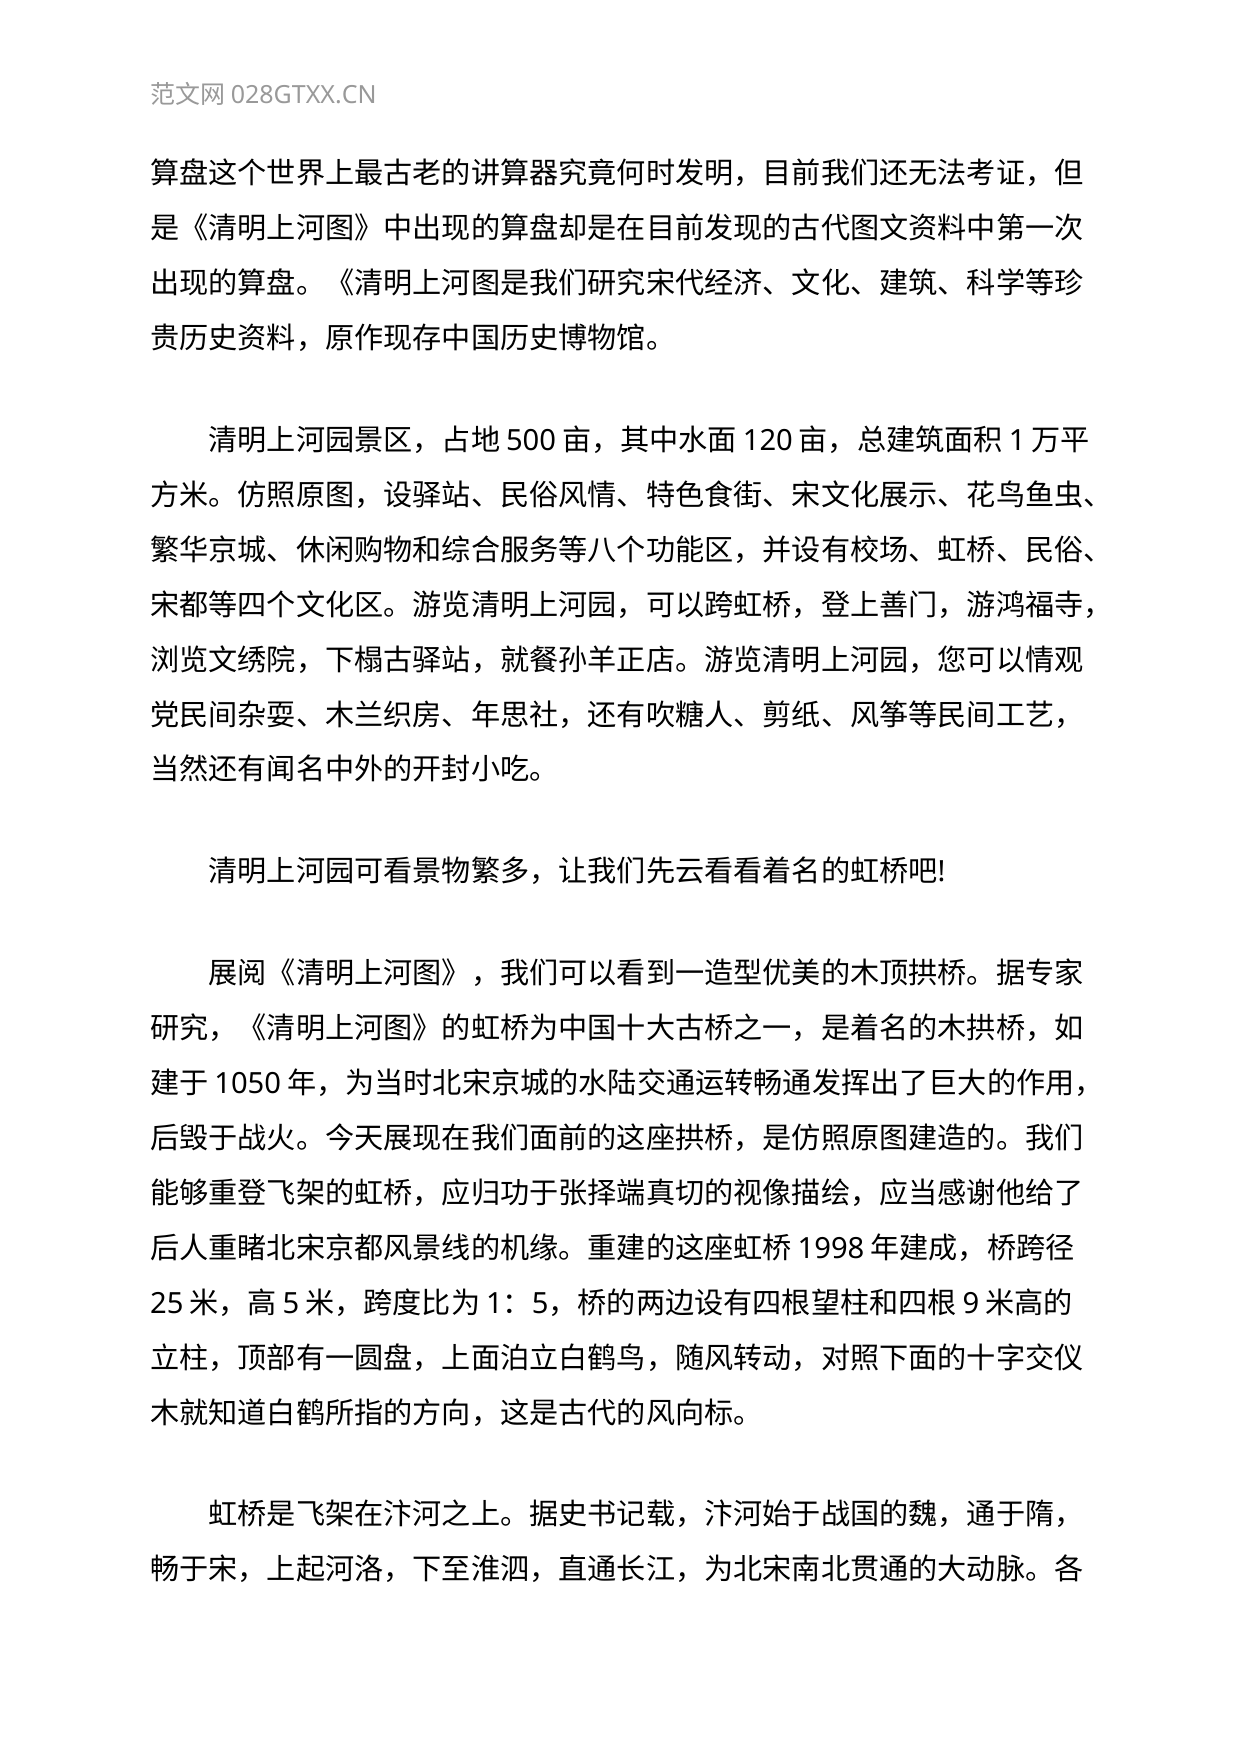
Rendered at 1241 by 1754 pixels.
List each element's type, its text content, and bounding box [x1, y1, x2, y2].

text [150, 1491, 1090, 1588]
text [150, 150, 1090, 357]
text 清明上河园可看景物繁多，让我们先云看看着名的虹桥吧! [150, 848, 1090, 890]
text 展阅《清明上河图》，我们可以看到一造型优美的木顶拱桥。据专家研究，《清明上河图》的虹桥为中国十大古桥之一，是着名的木拱桥，如建于1050年，为当时北宋京城的水陆交通运转畅通发挥出了巨大的作用，后毁于战火。今天展现在我们面前的这座拱桥，是仿照原图建造的。我们能够重登飞架的虹桥，应归功于张择端真切的视像描绘，应当感谢他给了后人重睹北宋京都风景线的机缘。重建的这座虹桥1998年建成，桥跨径25米，高5米，跨度比为1：5，桥的两边设有四根望柱和四根9米高的立柱，顶部有一圆盘，上面泊立白鹤鸟，随风转动，对照下面的十字交仪木就知道白鹤所指的方向，这是古代的风向标。 [150, 950, 1090, 1431]
text 清明上河园景区，占地500亩，其中水面120亩，总建筑面积1万平方米。仿照原图，设驿站、民俗风情、特色食街、宋文化展示、花鸟鱼虫、繁华京城、休闲购物和综合服务等八个功能区，并设有校场、虹桥、民俗、宋都等四个文化区。游览清明上河园，可以跨虹桥，登上善门，游鸿福寺，浏览文绣院，下榻古驿站，就餐孙羊正店。游览清明上河园，您可以情观党民间杂耍、木兰织房、年思社，还有吹糖人、剪纸、风筝等民间工艺，当然还有闻名中外的开封小吃。 [150, 416, 1090, 788]
